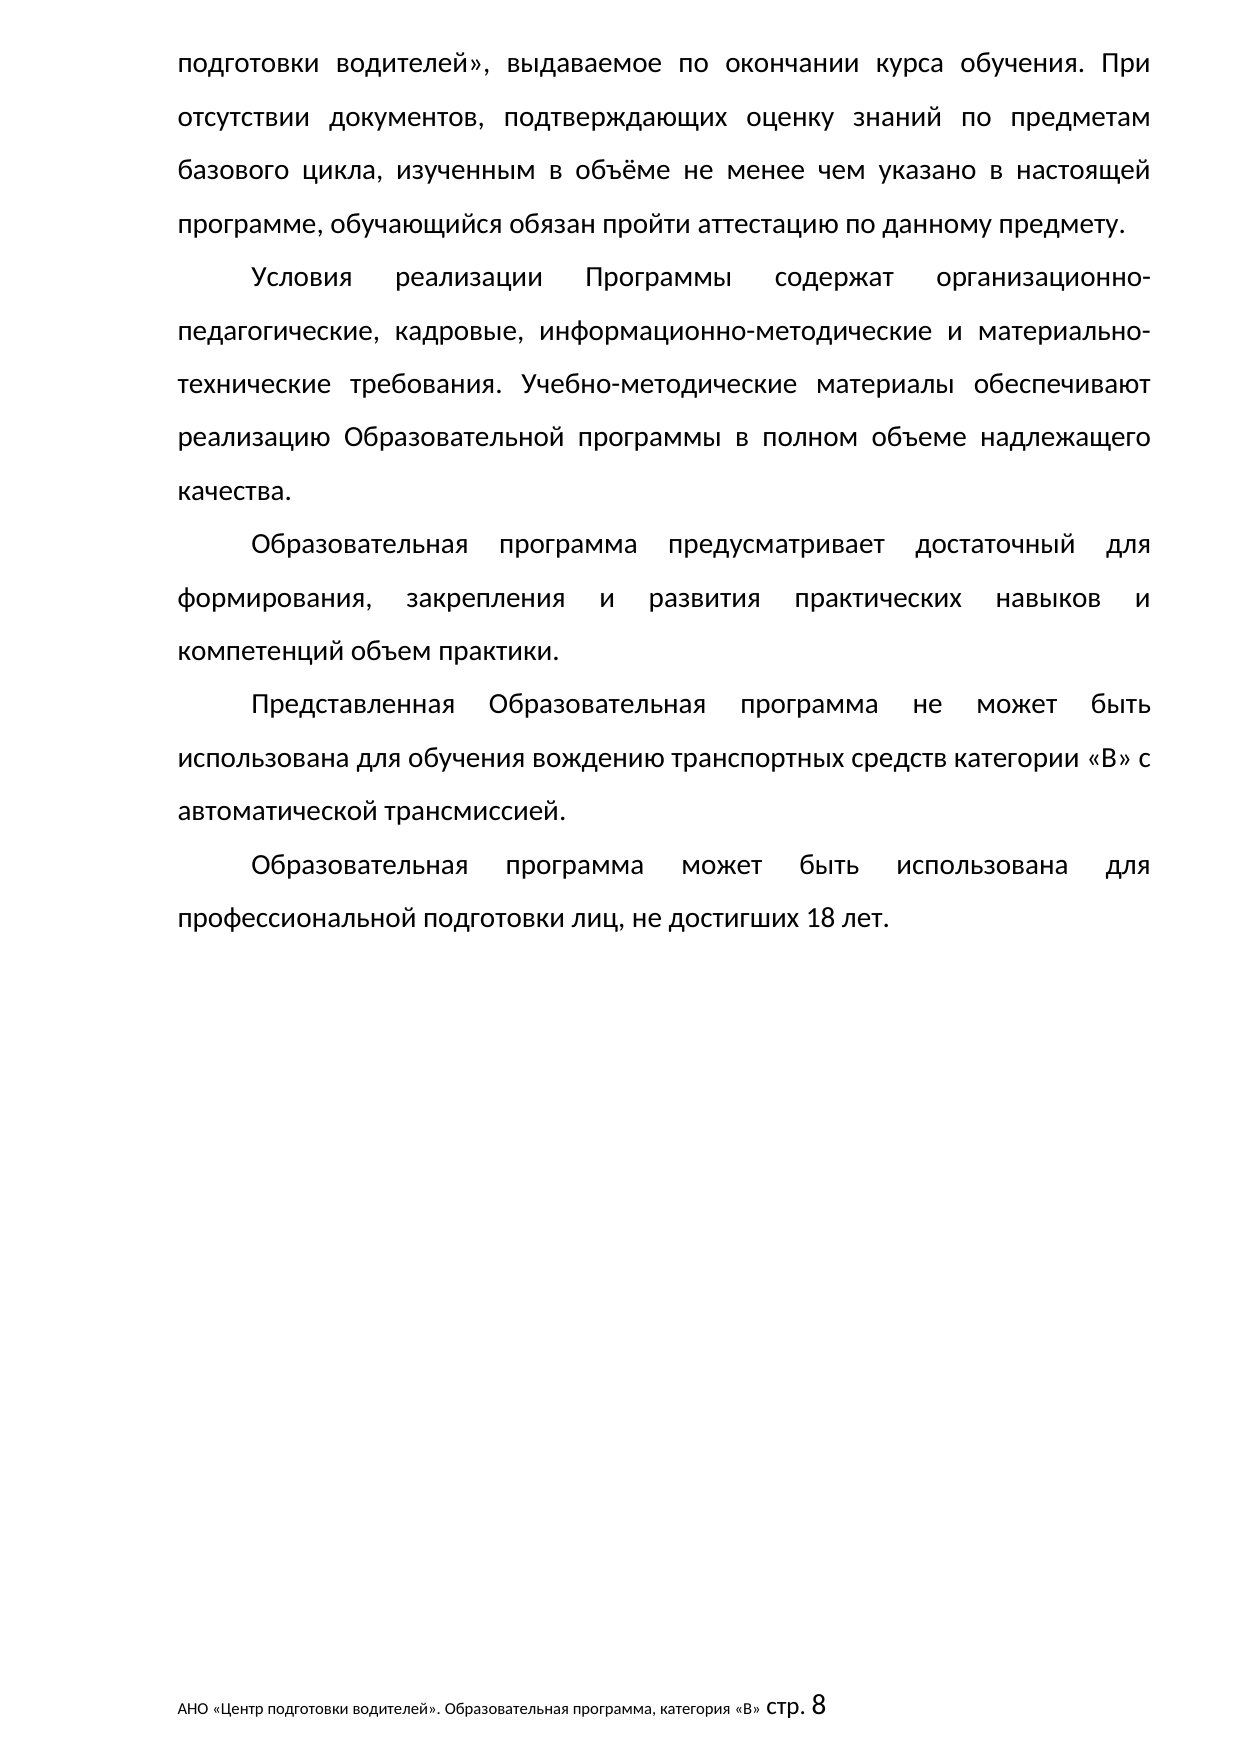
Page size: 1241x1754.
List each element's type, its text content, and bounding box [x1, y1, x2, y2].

text Образовательная программа может быть использована для профессиональной подготовки лиц, не достигших 18 лет. [177, 846, 1152, 935]
text Представленная Образовательная программа не может быть использована для обучения вождению транспортных средств категории «В» с автоматической трансмиссией. [177, 686, 1152, 828]
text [177, 44, 1152, 240]
text Образовательная программа предусматривает достаточный для формирования, закрепления и развития практических навыков и компетенций объем практики. [177, 525, 1152, 668]
text Условия реализации Программы содержат организационно-педагогические, кадровые, информационно-методические и материально-технические требования. Учебно-методические материалы обеспечивают реализацию Образовательной программы в полном объеме надлежащего качества. [177, 258, 1152, 507]
